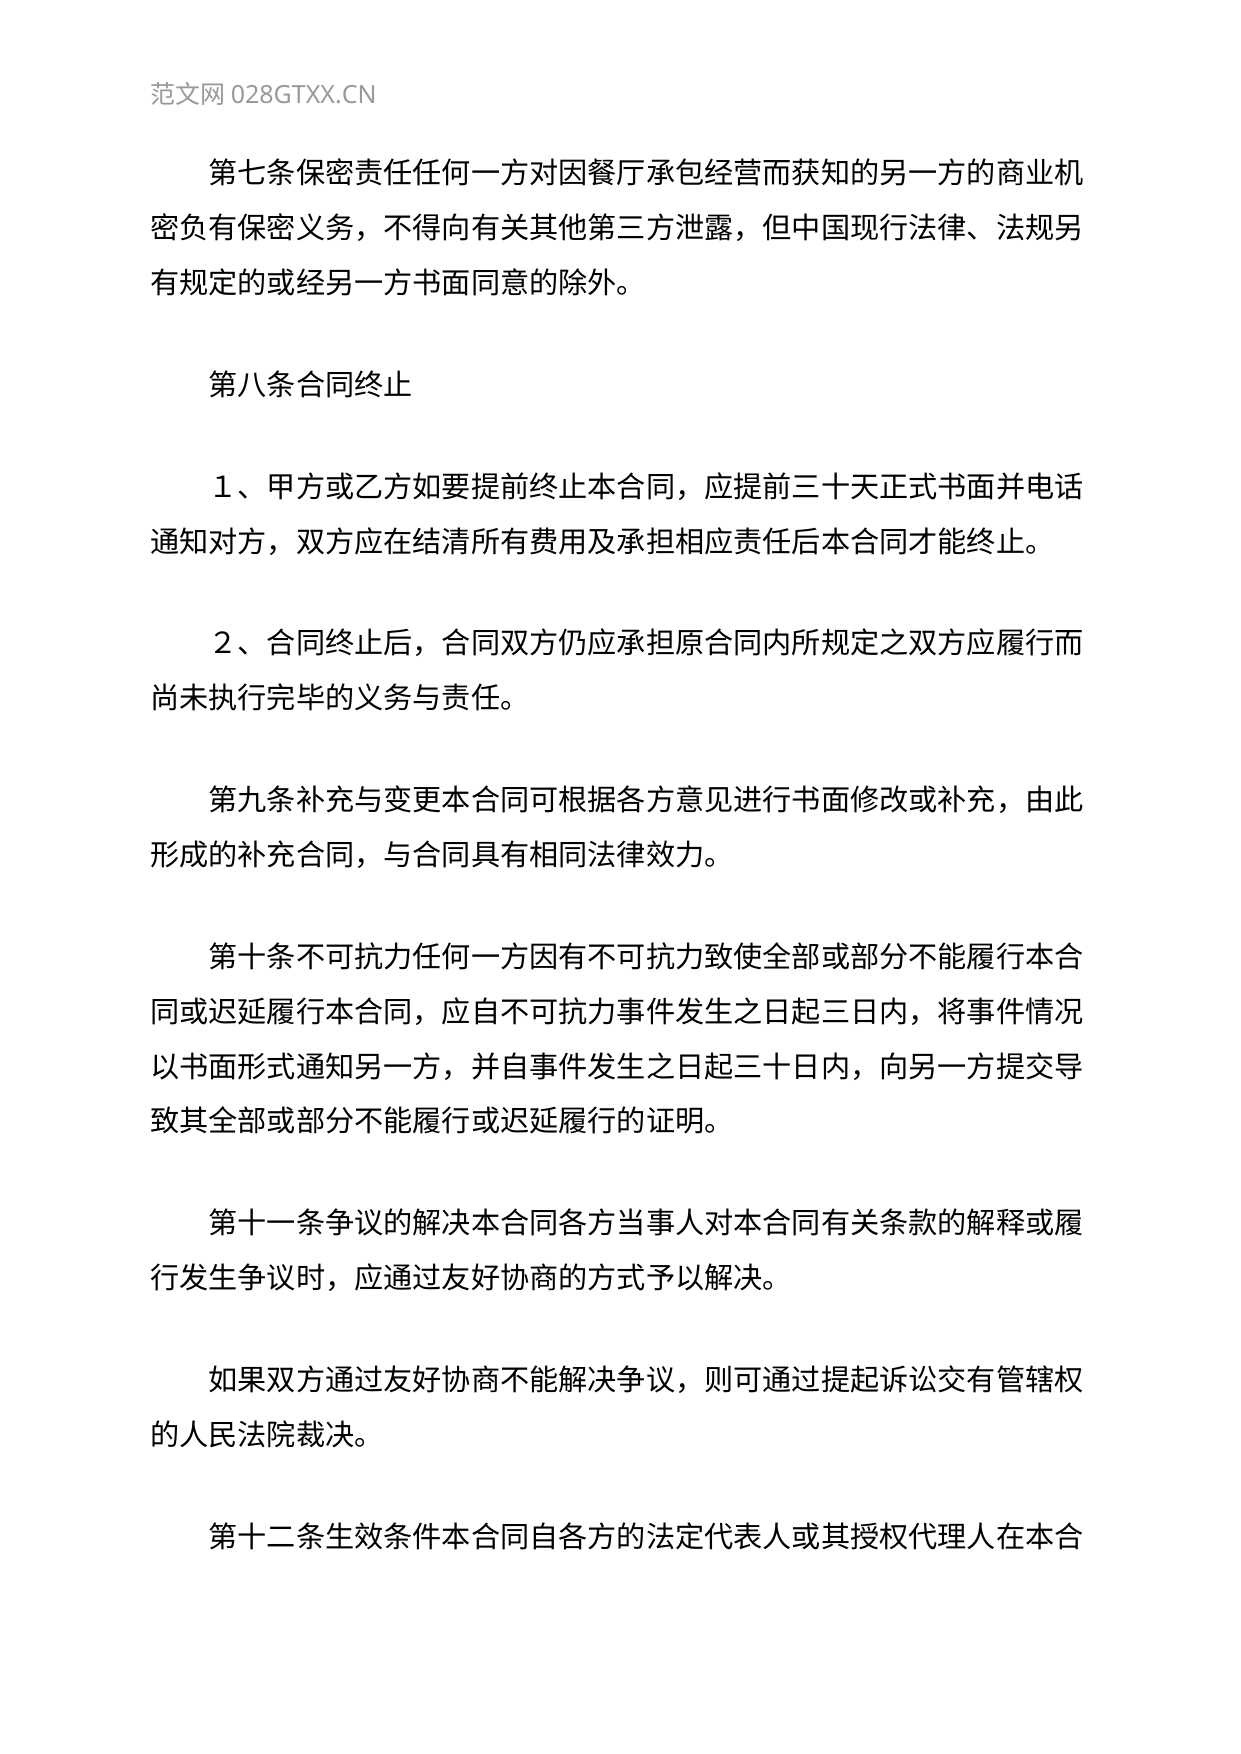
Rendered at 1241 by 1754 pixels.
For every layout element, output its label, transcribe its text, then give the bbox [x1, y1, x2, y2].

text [150, 1513, 1090, 1555]
text 第十条不可抗力任何一方因有不可抗力致使全部或部分不能履行本合同或迟延履行本合同，应自不可抗力事件发生之日起三日内，将事件情况以书面形式通知另一方，并自事件发生之日起三十日内，向另一方提交导致其全部或部分不能履行或迟延履行的证明。 [150, 933, 1090, 1140]
text ２、合同终止后，合同双方仍应承担原合同内所规定之双方应履行而尚未执行完毕的义务与责任。 [150, 620, 1090, 717]
text 第七条保密责任任何一方对因餐厅承包经营而获知的另一方的商业机密负有保密义务，不得向有关其他第三方泄露，但中国现行法律、法规另有规定的或经另一方书面同意的除外。 [150, 150, 1090, 302]
text 如果双方通过友好协商不能解决争议，则可通过提起诉讼交有管辖权的人民法院裁决。 [150, 1356, 1090, 1454]
text 第九条补充与变更本合同可根据各方意见进行书面修改或补充，由此形成的补充合同，与合同具有相同法律效力。 [150, 777, 1090, 874]
text 第十一条争议的解决本合同各方当事人对本合同有关条款的解释或履行发生争议时，应通过友好协商的方式予以解决。 [150, 1200, 1090, 1297]
text 第八条合同终止 [150, 362, 1090, 404]
text １、甲方或乙方如要提前终止本合同，应提前三十天正式书面并电话通知对方，双方应在结清所有费用及承担相应责任后本合同才能终止。 [150, 463, 1090, 561]
